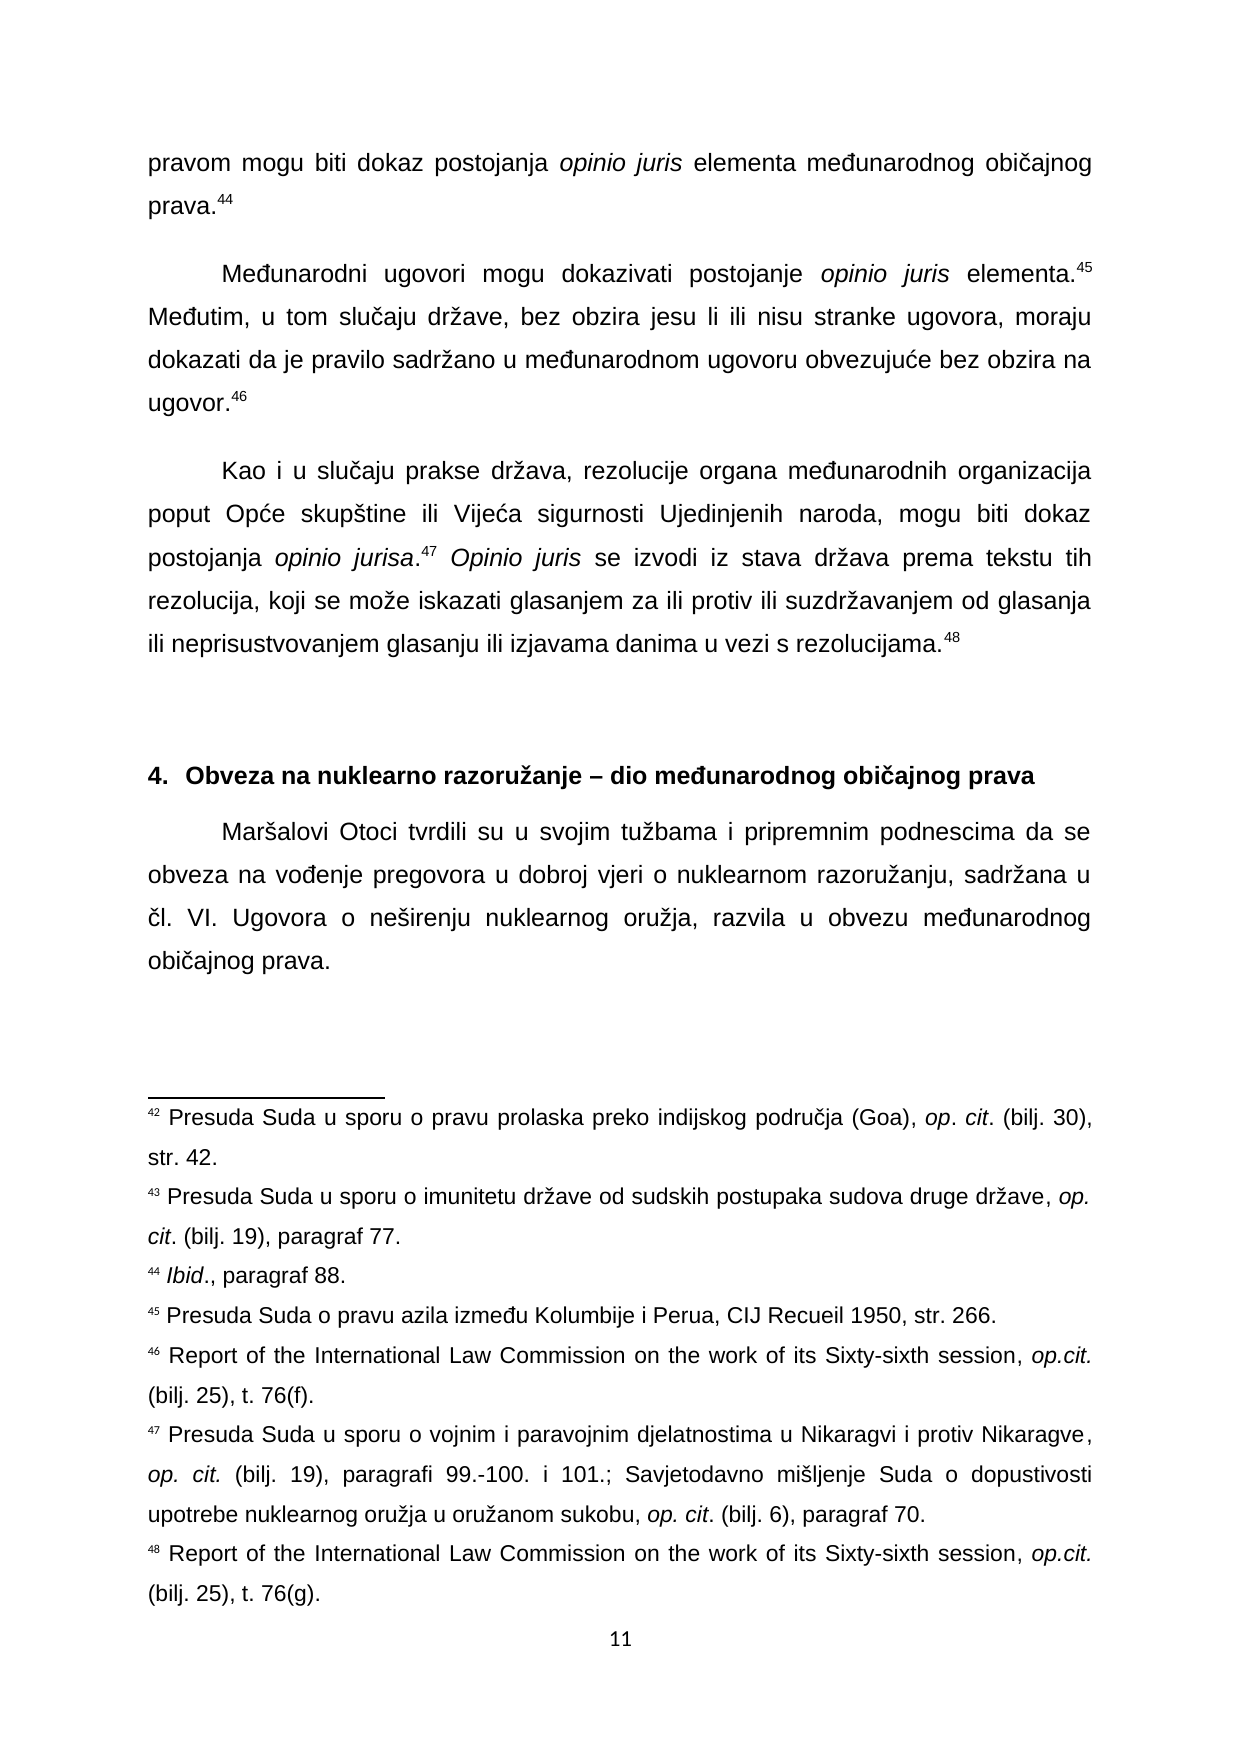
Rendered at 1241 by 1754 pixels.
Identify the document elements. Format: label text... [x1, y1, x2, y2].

text Maršalovi Otoci tvrdili su u svojim tužbama i pripremnim podnescima da se obveza na vođenje pregovora u dobroj vjeri o nuklearnom razoružanju, sadržana u čl. VI. Ugovora o neširenju nuklearnog oružja, razvila u obvezu međunarodnog običajnog prava. [148, 817, 1093, 975]
text Kao i u slučaju prakse država, rezolucije organa međunarodnih organizacija poput Opće skupštine ili Vijeća sigurnosti Ujedinjenih naroda, mogu biti dokaz postojanja opinio jurisa. Opinio juris se izvodi iz stava država prema tekstu tih rezolucija, koji se može iskazati glasanjem za ili protiv ili suzdržavanjem od glasanja ili neprisustvovanjem glasanju ili izjavama danima u vezi s rezolucijama. [148, 456, 1093, 658]
subtitle Obveza na nuklearno razoružanje – dio međunarodnog običajnog prava [148, 761, 1093, 790]
text Opinio juris manifestira se na razne načine. Primjerice, korespondencija između vlada, jurisprudencija nacionalnih sudova te mišljenja vladinih pravnih savjetnika o tome je li određeno postupanje u skladu s međunarodnim običajnim pravom mogu biti dokaz postojanja opinio juris elementa međunarodnog običajnog prava. [148, 148, 1093, 219]
text Međunarodni ugovori mogu dokazivati postojanje opinio juris elementa. Međutim, u tom slučaju države, bez obzira jesu li ili nisu stranke ugovora, moraju dokazati da je pravilo sadržano u međunarodnom ugovoru obvezujuće bez obzira na ugovor. [148, 259, 1093, 417]
